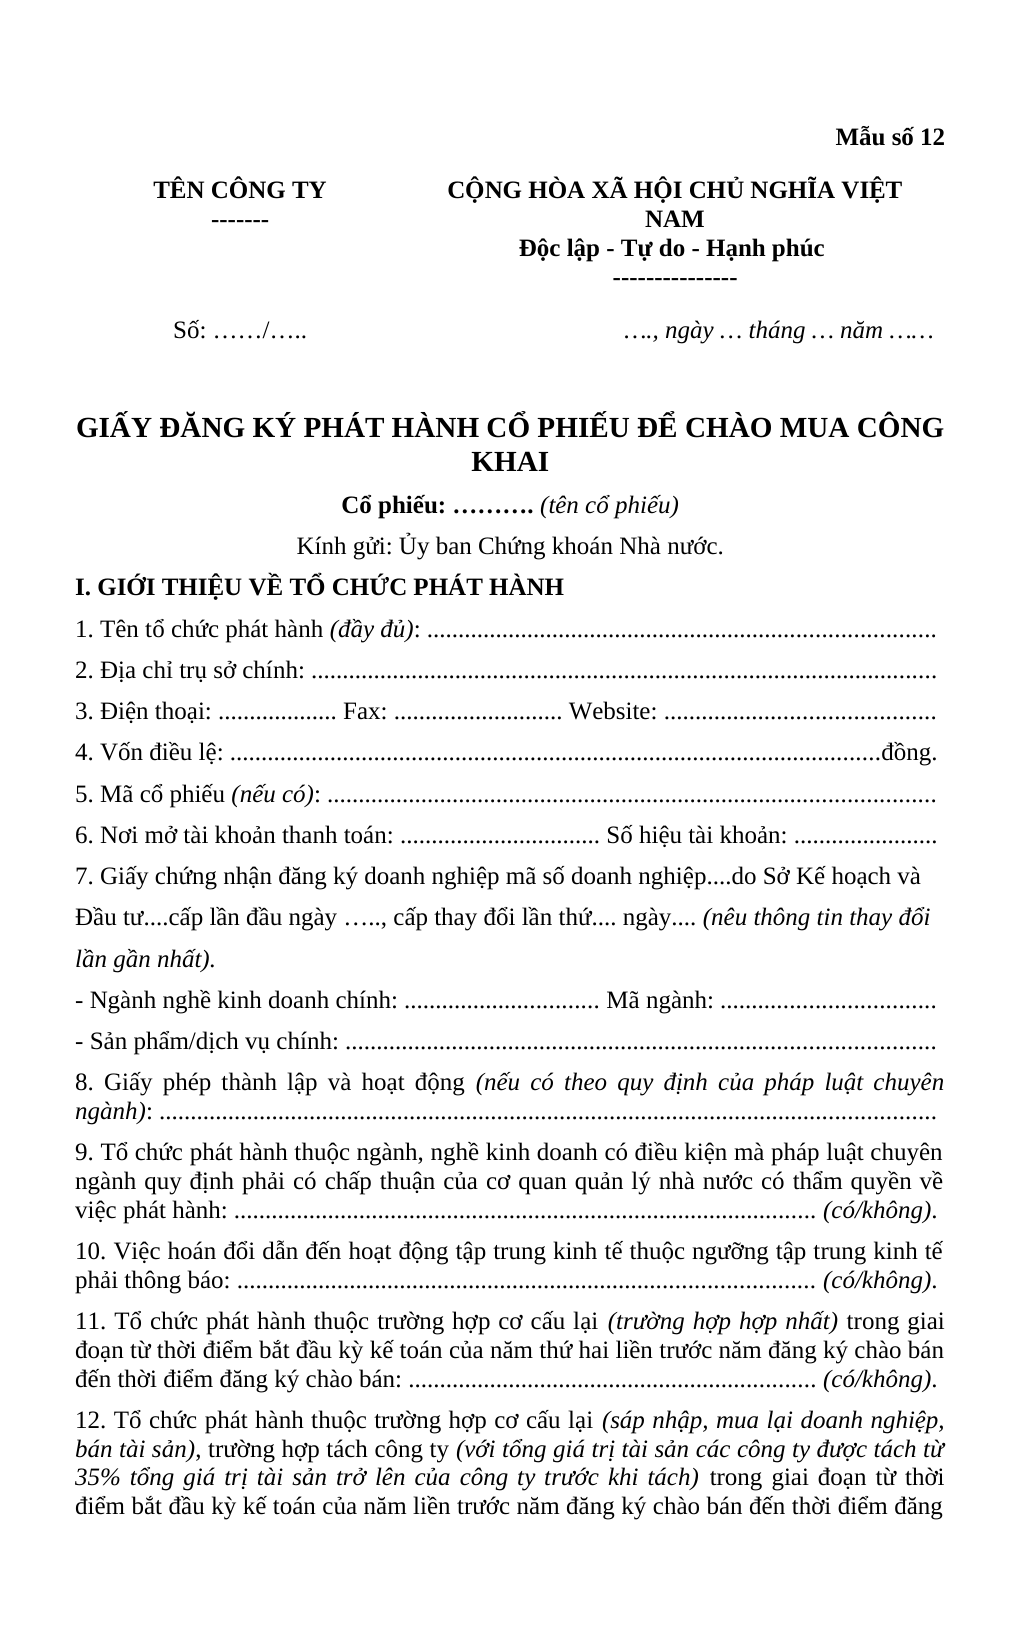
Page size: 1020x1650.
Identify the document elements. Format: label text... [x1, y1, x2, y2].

text 1. Tên tổ chức phát hành (đầy đủ): [75, 614, 945, 642]
text I. GIỚI THIỆU VỀ TỔ CHỨC PHÁT HÀNH [75, 572, 945, 601]
table_cell Số: ……/….. [75, 303, 405, 357]
text 2. Địa chỉ trụ sở chính: [75, 655, 945, 684]
text Mẫu số 12 [75, 122, 945, 150]
text 5. Mã cổ phiếu (nếu có): [75, 779, 945, 807]
text GIẤY ĐĂNG KÝ PHÁT HÀNH CỔ PHIẾU ĐỂ CHÀO MUA CÔNG KHAI [75, 410, 945, 477]
text 10. Việc hoán đổi dẫn đến hoạt động tập trung kinh tế thuộc ngưỡng tập trung kinh tế phải thông báo: (có/không). [75, 1236, 945, 1294]
text 7. Giấy chứng nhận đăng ký doanh nghiệp mã số doanh nghiệp....do Sở Kế hoạch và [75, 861, 945, 890]
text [75, 1405, 945, 1520]
text 8. Giấy phép thành lập và hoạt động (nếu có theo quy định của pháp luật chuyên ngành): [75, 1067, 945, 1125]
text 9. Tổ chức phát hành thuộc ngành, nghề kinh doanh có điều kiện mà pháp luật chuyên ngành quy định phải có chấp thuận của cơ quan quản lý nhà nước có thẩm quyền về việc phát hành: (có/không). [75, 1137, 945, 1224]
text 4. Vốn điều lệ: đồng. [75, 737, 945, 766]
table_cell …., ngày … tháng … năm …… [405, 303, 945, 357]
table_header TÊN CÔNG TY ------- [75, 163, 405, 303]
text Kính gửi: Ủy ban Chứng khoán Nhà nước. [75, 531, 945, 560]
text lần gần nhất). [75, 944, 945, 972]
text 11. Tổ chức phát hành thuộc trường hợp cơ cấu lại (trường hợp hợp nhất) trong giai đoạn từ thời điểm bắt đầu kỳ kế toán của năm thứ hai liền trước năm đăng ký chào bán đến thời điểm đăng ký chào bán: (có/không). [75, 1306, 945, 1392]
text - Sản phẩm/dịch vụ chính: [75, 1026, 945, 1055]
table_header CỘNG HÒA XÃ HỘI CHỦ NGHĨA VIỆT NAM Độc lập - Tự do - Hạnh phúc --------------- [405, 163, 945, 303]
text Cổ phiếu: ………. (tên cổ phiếu) [75, 490, 945, 519]
text - Ngành nghề kinh doanh chính: Mã ngành: [75, 985, 945, 1014]
text 3. Điện thoại: ................... Fax: ........................... Website: [75, 696, 945, 725]
text Đầu tư....cấp lần đầu ngày ….., cấp thay đổi lần thứ.... ngày.... (nêu thông tin thay đổi [75, 902, 945, 931]
text 6. Nơi mở tài khoản thanh toán: Số hiệu tài khoản: [75, 820, 945, 849]
